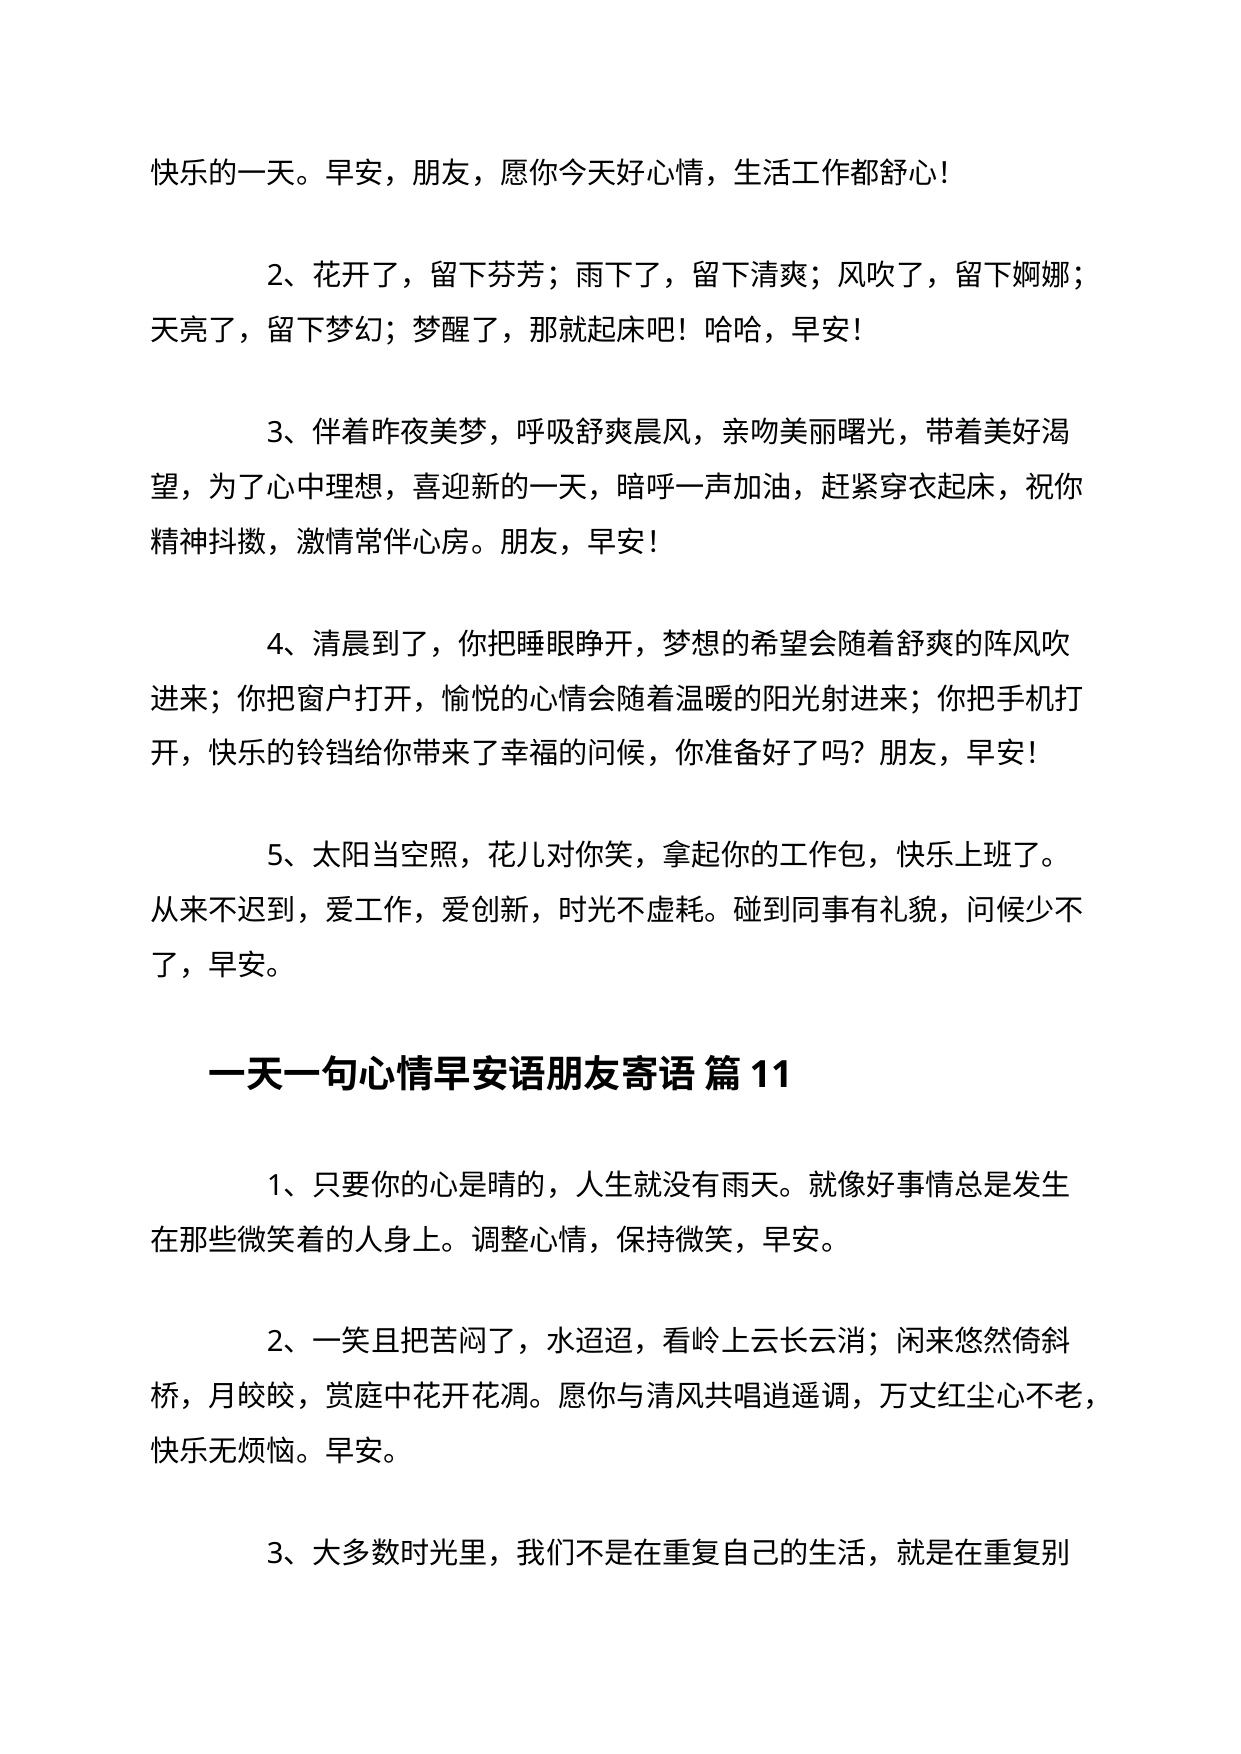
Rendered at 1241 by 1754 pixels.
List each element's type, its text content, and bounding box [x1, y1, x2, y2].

text 3、伴着昨夜美梦，呼吸舒爽晨风，亲吻美丽曙光，带着美好渴望，为了心中理想，喜迎新的一天，暗呼一声加油，赶紧穿衣起床，祝你精神抖擞，激情常伴心房。朋友，早安！ [150, 408, 1090, 561]
text 4、清晨到了，你把睡眼睁开，梦想的希望会随着舒爽的阵风吹进来；你把窗户打开，愉悦的心情会随着温暖的阳光射进来；你把手机打开，快乐的铃铛给你带来了幸福的问候，你准备好了吗？朋友，早安！ [150, 620, 1090, 772]
text 一天一句心情早安语朋友寄语 篇11 [150, 1043, 1090, 1098]
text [150, 1529, 1090, 1572]
text 2、花开了，留下芬芳；雨下了，留下清爽；风吹了，留下婀娜；天亮了，留下梦幻；梦醒了，那就起床吧！哈哈，早安！ [150, 252, 1090, 349]
text 1、只要你的心是晴的，人生就没有雨天。就像好事情总是发生在那些微笑着的人身上。调整心情，保持微笑，早安。 [150, 1161, 1090, 1258]
text 5、太阳当空照，花儿对你笑，拿起你的工作包，快乐上班了。从来不迟到，爱工作，爱创新，时光不虚耗。碰到同事有礼貌，问候少不了，早安。 [150, 832, 1090, 984]
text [150, 150, 1090, 192]
text 2、一笑且把苦闷了，水迢迢，看岭上云长云消；闲来悠然倚斜桥，月皎皎，赏庭中花开花凋。愿你与清风共唱逍遥调，万丈红尘心不老，快乐无烦恼。早安。 [150, 1318, 1090, 1470]
